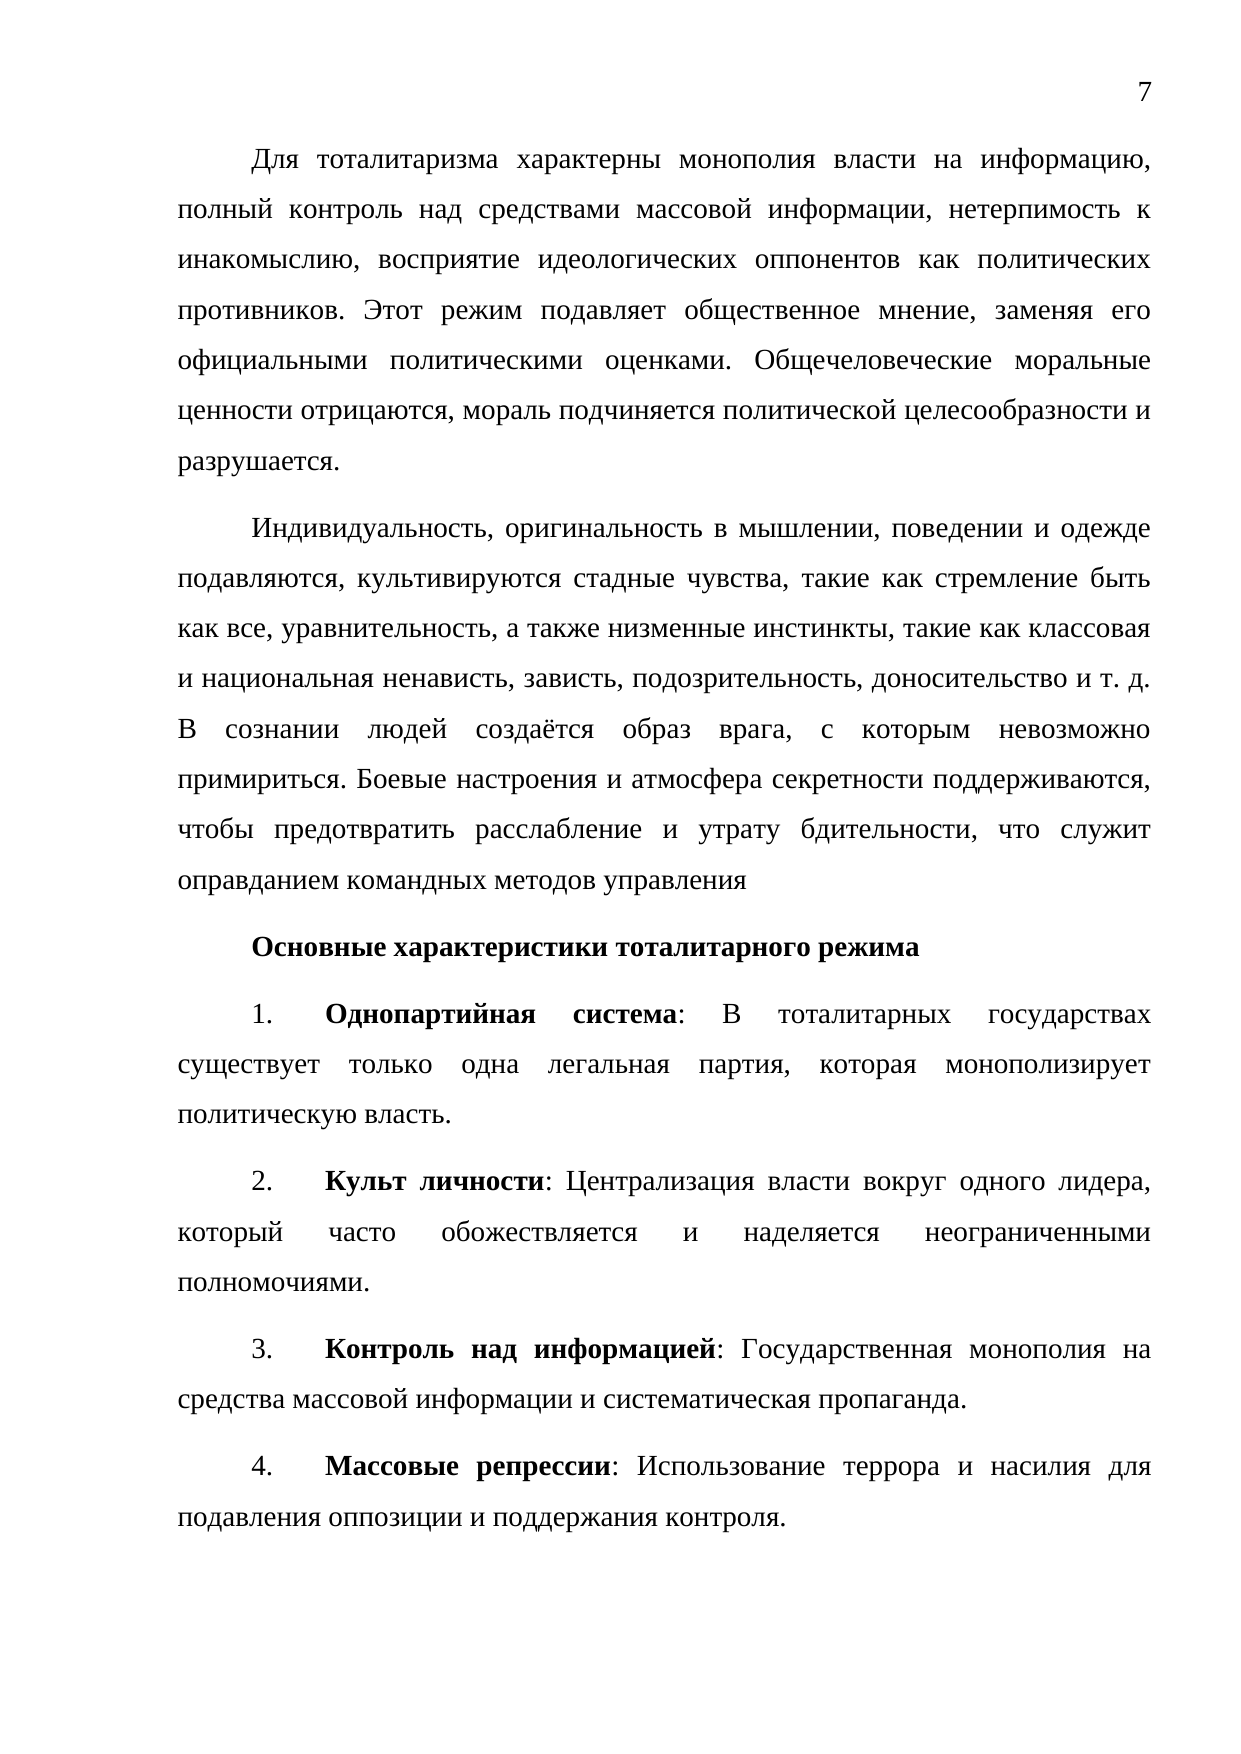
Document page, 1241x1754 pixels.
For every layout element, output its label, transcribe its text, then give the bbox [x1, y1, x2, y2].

text Индивидуальность, оригинальность в мышлении, поведении и одежде подавляются, культивируются стадные чувства, такие как стремление быть как все, уравнительность, а также низменные инстинкты, такие как классовая и национальная ненависть, зависть, подозрительность, доносительство и т. д. В сознании людей создаётся образ врага, с которым невозможно примириться. Боевые настроения и атмосфера секретности поддерживаются, чтобы предотвратить расслабление и утрату бдительности, что служит оправданием командных методов управления [177, 510, 1152, 895]
list Контроль над информацией: Государственная монополия на средства массовой информации и систематическая пропаганда. [177, 1331, 1152, 1415]
list Однопартийная система: В тоталитарных государствах существует только одна легальная партия, которая монополизирует политическую власть. [177, 996, 1152, 1130]
text Для тоталитаризма характерны монополия власти на информацию, полный контроль над средствами массовой информации, нетерпимость к инакомыслию, восприятие идеологических оппонентов как политических противников. Этот режим подавляет общественное мнение, заменяя его официальными политическими оценками. Общечеловеческие моральные ценности отрицаются, мораль подчиняется политической целесообразности и разрушается. [177, 141, 1152, 476]
list Культ личности: Централизация власти вокруг одного лидера, который часто обожествляется и наделяется неограниченными полномочиями. [177, 1163, 1152, 1298]
list Массовые репрессии: Использование террора и насилия для подавления оппозиции и поддержания контроля. [177, 1448, 1152, 1532]
text Основные характеристики тоталитарного режима [177, 929, 1152, 962]
